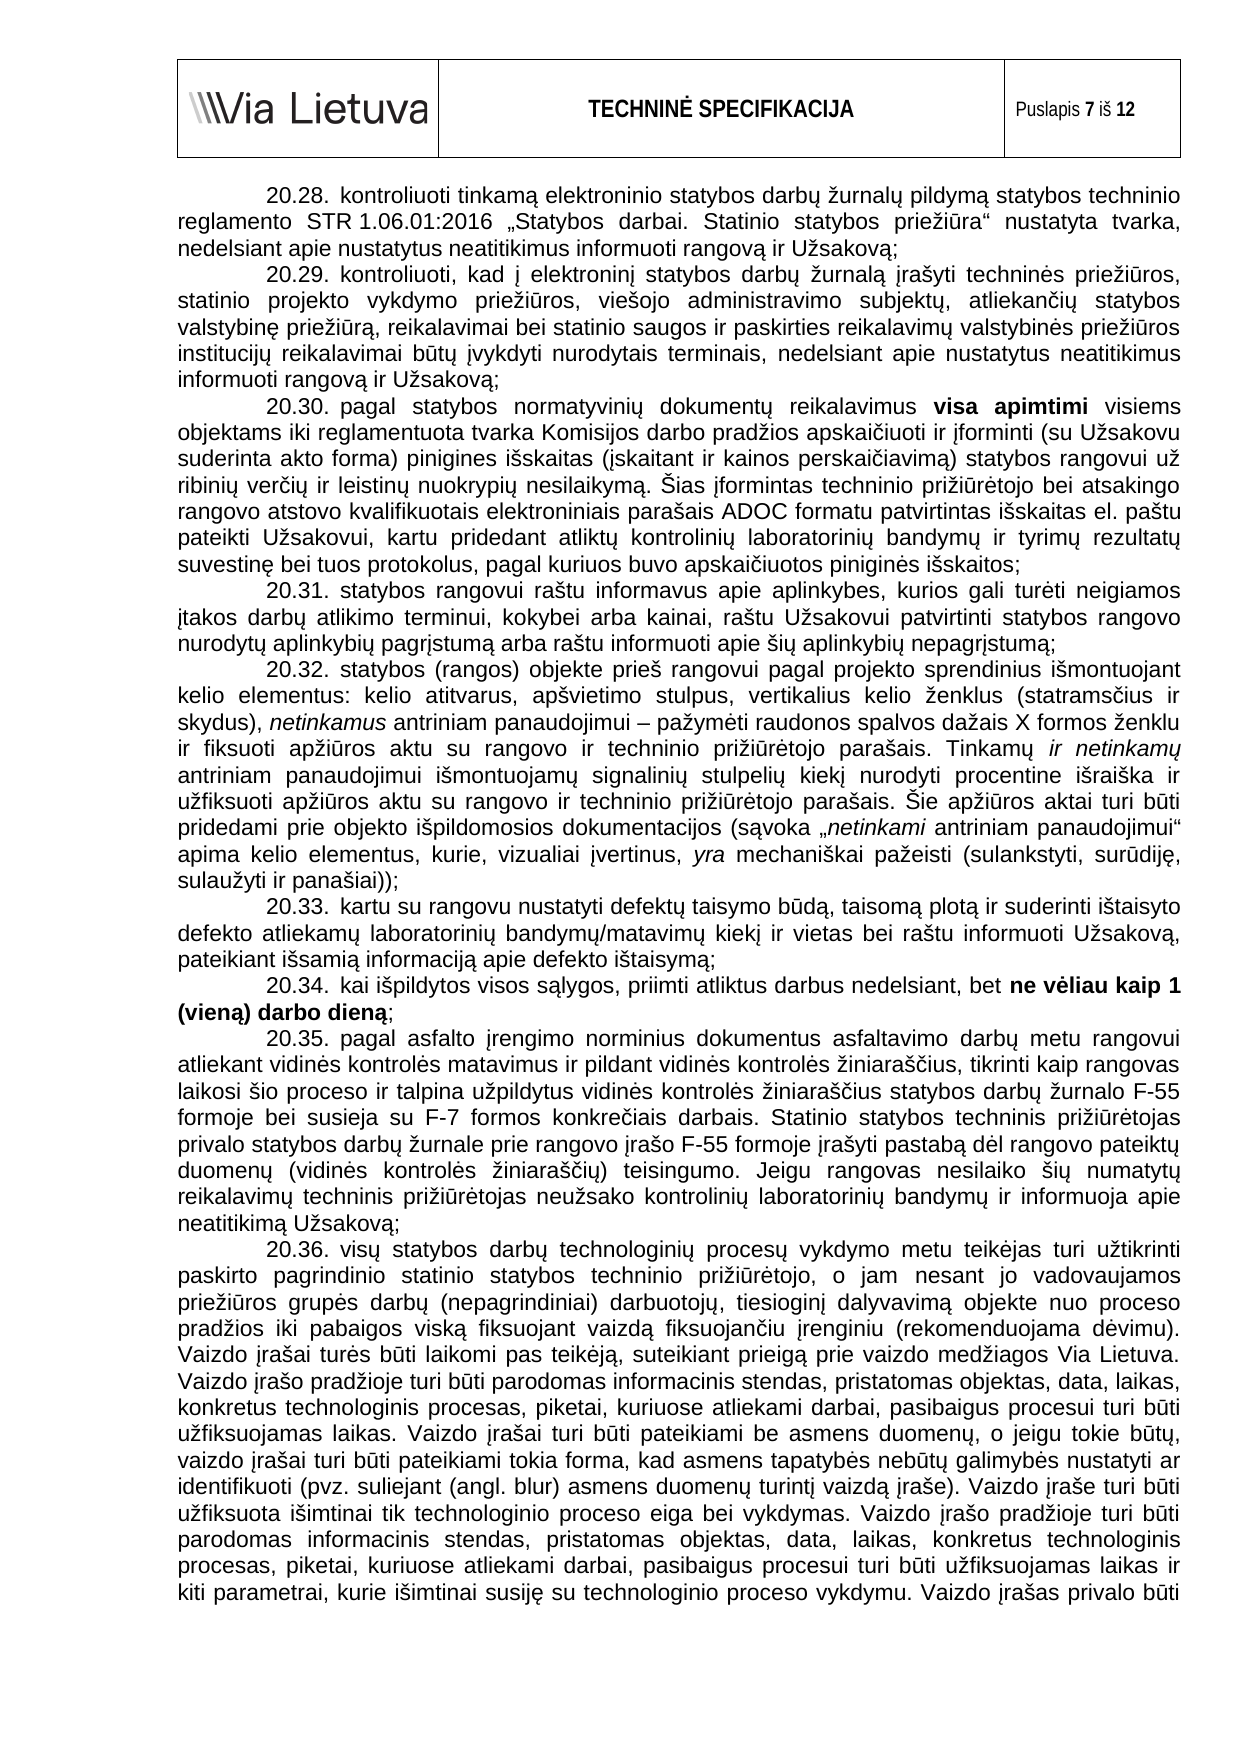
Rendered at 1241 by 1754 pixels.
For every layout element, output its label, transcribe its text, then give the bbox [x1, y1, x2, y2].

list kai išpildytos visos sąlygos, priimti atliktus darbus nedelsiant, bet ne vėliau kaip 1 (vieną) darbo dieną; [177, 972, 1181, 1025]
list kartu su rangovu nustatyti defektų taisymo būdą, taisomą plotą ir suderinti ištaisyto defekto atliekamų laboratorinių bandymų/matavimų kiekį ir vietas bei raštu informuoti Užsakovą, pateikiant išsamią informaciją apie defekto ištaisymą; [177, 893, 1181, 972]
picture [188, 92, 428, 124]
list statybos (rangos) objekte prieš rangovui pagal projekto sprendinius išmontuojant kelio elementus: kelio atitvarus, apšvietimo stulpus, vertikalius kelio ženklus (statramsčius ir skydus), netinkamus antriniam panaudojimui – pažymėti raudonos spalvos dažais X formos ženklu ir fiksuoti apžiūros aktu su rangovo ir techninio prižiūrėtojo parašais. Tinkamų ir netinkamų antriniam panaudojimui išmontuojamų signalinių stulpelių kiekį nurodyti procentine išraiška ir užfiksuoti apžiūros aktu su rangovo ir techninio prižiūrėtojo parašais. Šie apžiūros aktai turi būti pridedami prie objekto išpildomosios dokumentacijos (sąvoka „netinkami antriniam panaudojimui“ apima kelio elementus, kurie, vizualiai įvertinus, yra mechaniškai pažeisti (sulankstyti, surūdiję, sulaužyti ir panašiai)); [177, 656, 1181, 893]
list kontroliuoti, kad į elektroninį statybos darbų žurnalą įrašyti techninės priežiūros, statinio projekto vykdymo priežiūros, viešojo administravimo subjektų, atliekančių statybos valstybinę priežiūrą, reikalavimai bei statinio saugos ir paskirties reikalavimų valstybinės priežiūros institucijų reikalavimai būtų įvykdyti nurodytais terminais, nedelsiant apie nustatytus neatitikimus informuoti rangovą ir Užsakovą; [177, 261, 1181, 393]
list statybos rangovui raštu informavus apie aplinkybes, kurios gali turėti neigiamos įtakos darbų atlikimo terminui, kokybei arba kainai, raštu Užsakovui patvirtinti statybos rangovo nurodytų aplinkybių pagrįstumą arba raštu informuoti apie šių aplinkybių nepagrįstumą; [177, 577, 1181, 656]
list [177, 1236, 1181, 1605]
list pagal asfalto įrengimo norminius dokumentus asfaltavimo darbų metu rangovui atliekant vidinės kontrolės matavimus ir pildant vidinės kontrolės žiniaraščius, tikrinti kaip rangovas laikosi šio proceso ir talpina užpildytus vidinės kontrolės žiniaraščius statybos darbų žurnalo F-55 formoje bei susieja su F-7 formos konkrečiais darbais. Statinio statybos techninis prižiūrėtojas privalo statybos darbų žurnale prie rangovo įrašo F-55 formoje įrašyti pastabą dėl rangovo pateiktų duomenų (vidinės kontrolės žiniaraščių) teisingumo. Jeigu rangovas nesilaiko šių numatytų reikalavimų techninis prižiūrėtojas neužsako kontrolinių laboratorinių bandymų ir informuoja apie neatitikimą Užsakovą; [177, 1025, 1181, 1236]
list pagal statybos normatyvinių dokumentų reikalavimus visa apimtimi visiems objektams iki reglamentuota tvarka Komisijos darbo pradžios apskaičiuoti ir įforminti (su Užsakovu suderinta akto forma) pinigines išskaitas (įskaitant ir kainos perskaičiavimą) statybos rangovui už ribinių verčių ir leistinų nuokrypių nesilaikymą. Šias įformintas techninio prižiūrėtojo bei atsakingo rangovo atstovo kvalifikuotais elektroniniais parašais ADOC formatu patvirtintas išskaitas el. paštu pateikti Užsakovui, kartu pridedant atliktų kontrolinių laboratorinių bandymų ir tyrimų rezultatų suvestinę bei tuos protokolus, pagal kuriuos buvo apskaičiuotos piniginės išskaitos; [177, 393, 1181, 577]
list kontroliuoti tinkamą elektroninio statybos darbų žurnalų pildymą statybos techninio reglamento STR 1.06.01:2016 „Statybos darbai. Statinio statybos priežiūra“ nustatyta tvarka, nedelsiant apie nustatytus neatitikimus informuoti rangovą ir Užsakovą; [177, 182, 1181, 261]
